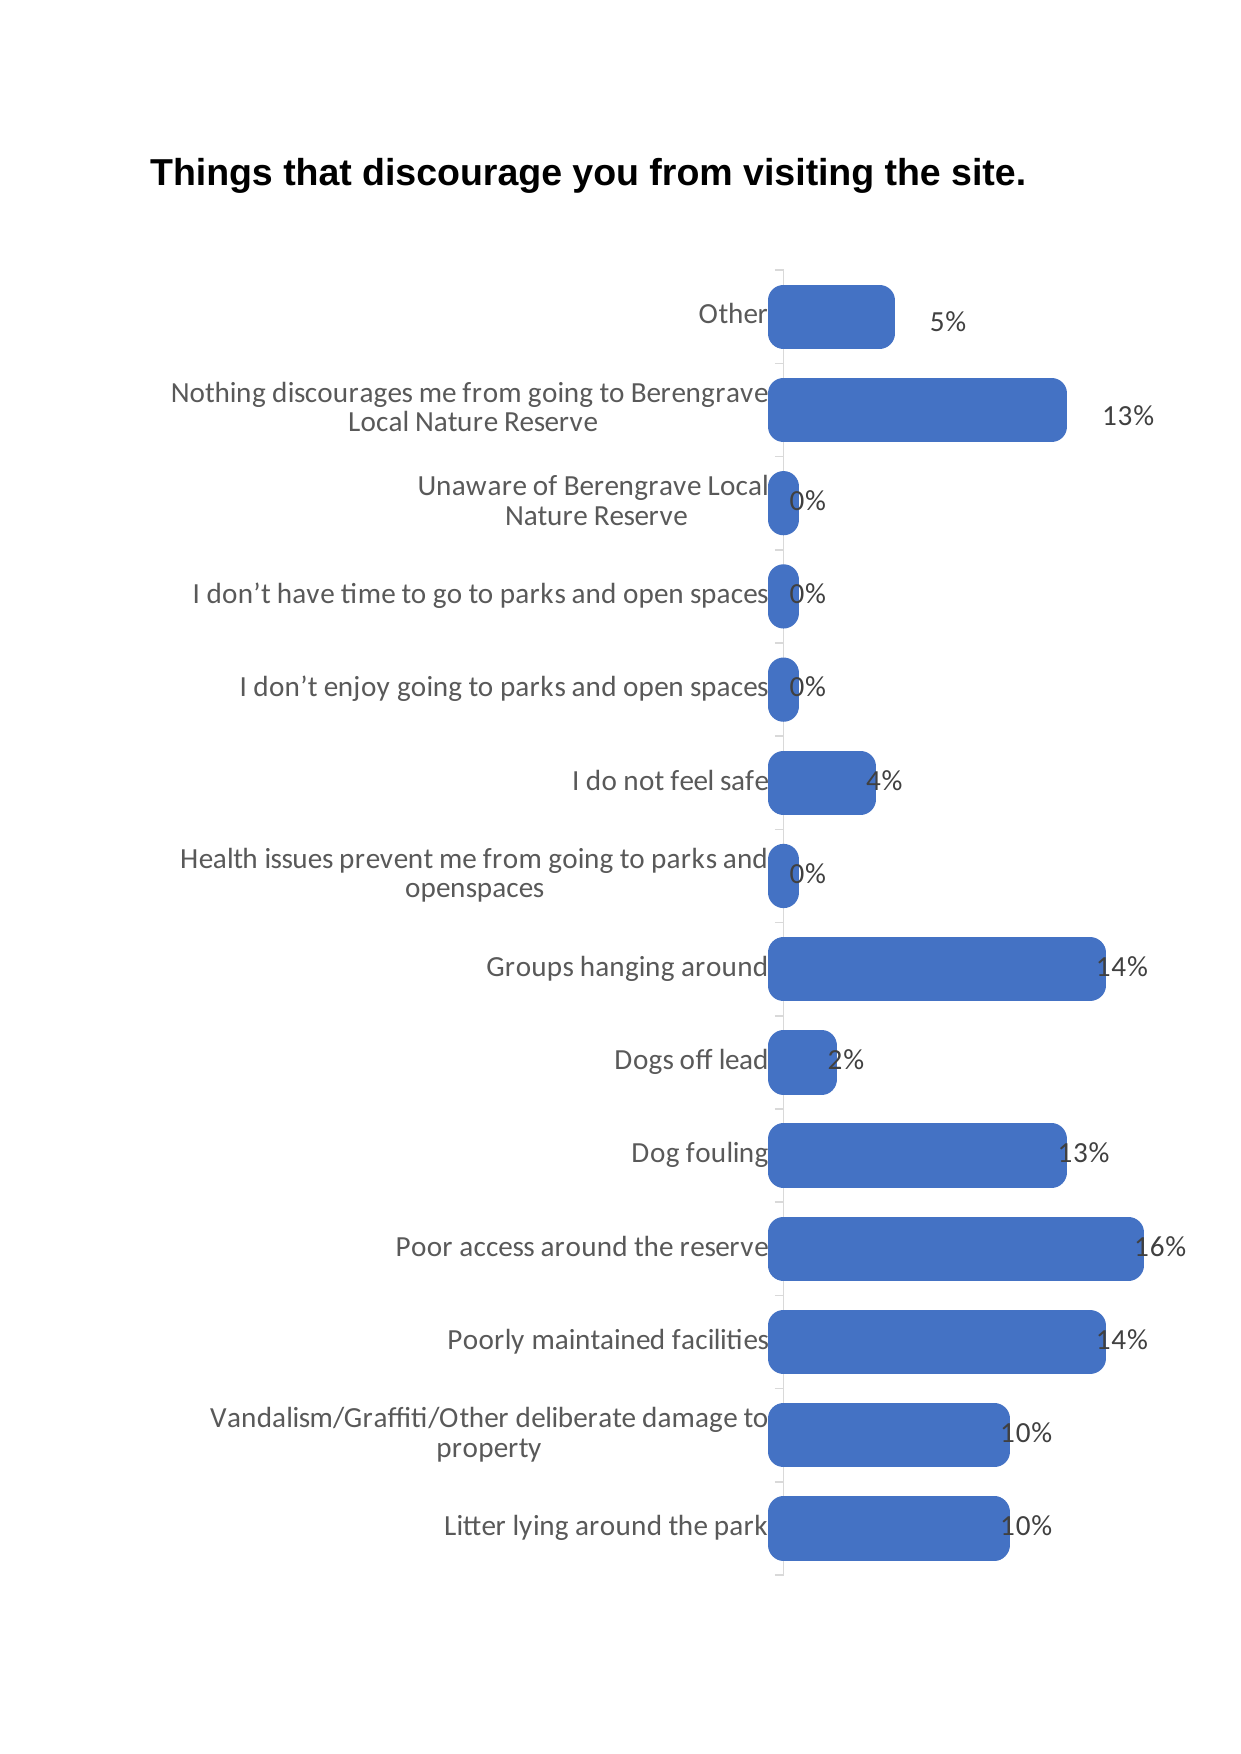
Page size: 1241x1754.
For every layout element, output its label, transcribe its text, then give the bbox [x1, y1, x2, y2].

subtitle Things that discourage you from visiting the site. [150, 150, 1090, 193]
